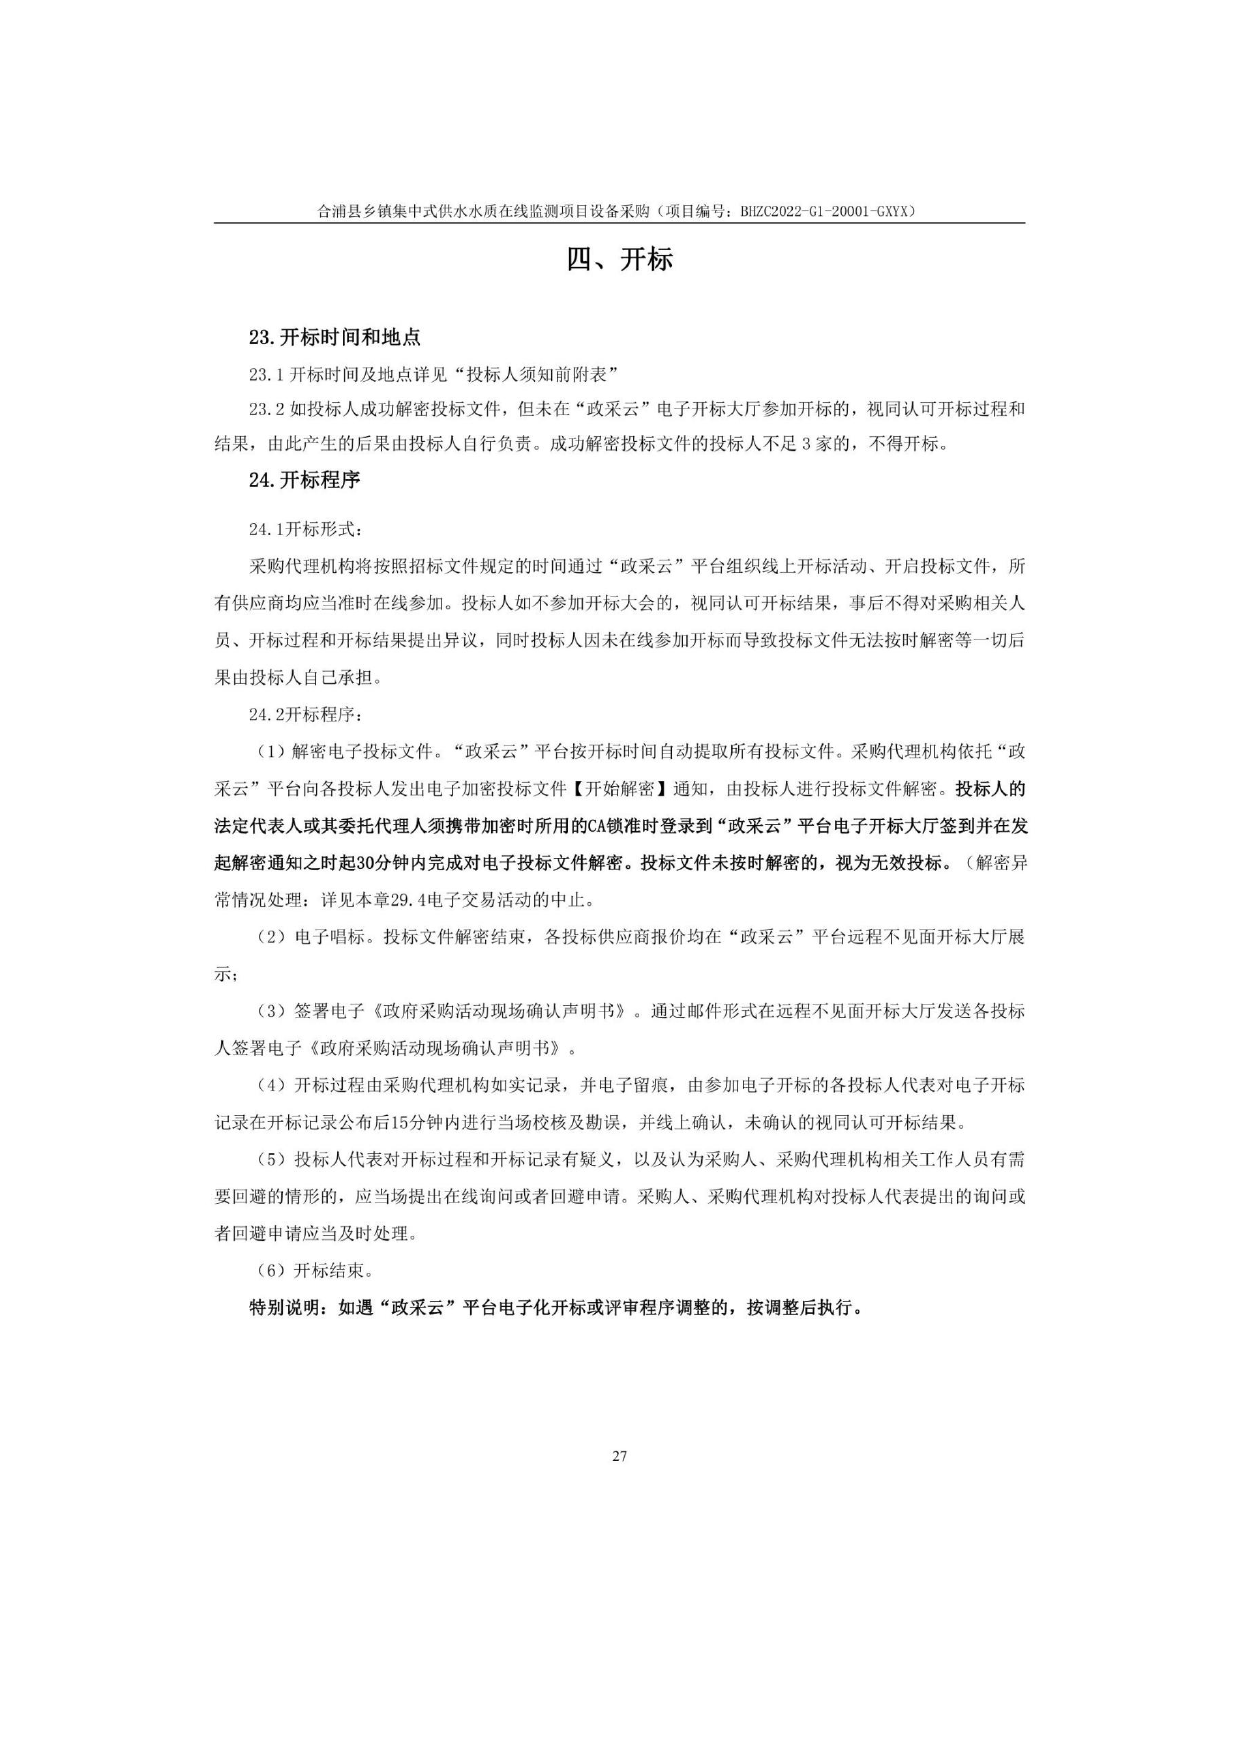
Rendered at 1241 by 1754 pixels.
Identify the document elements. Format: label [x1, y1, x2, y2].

picture [118, 129, 1121, 1548]
